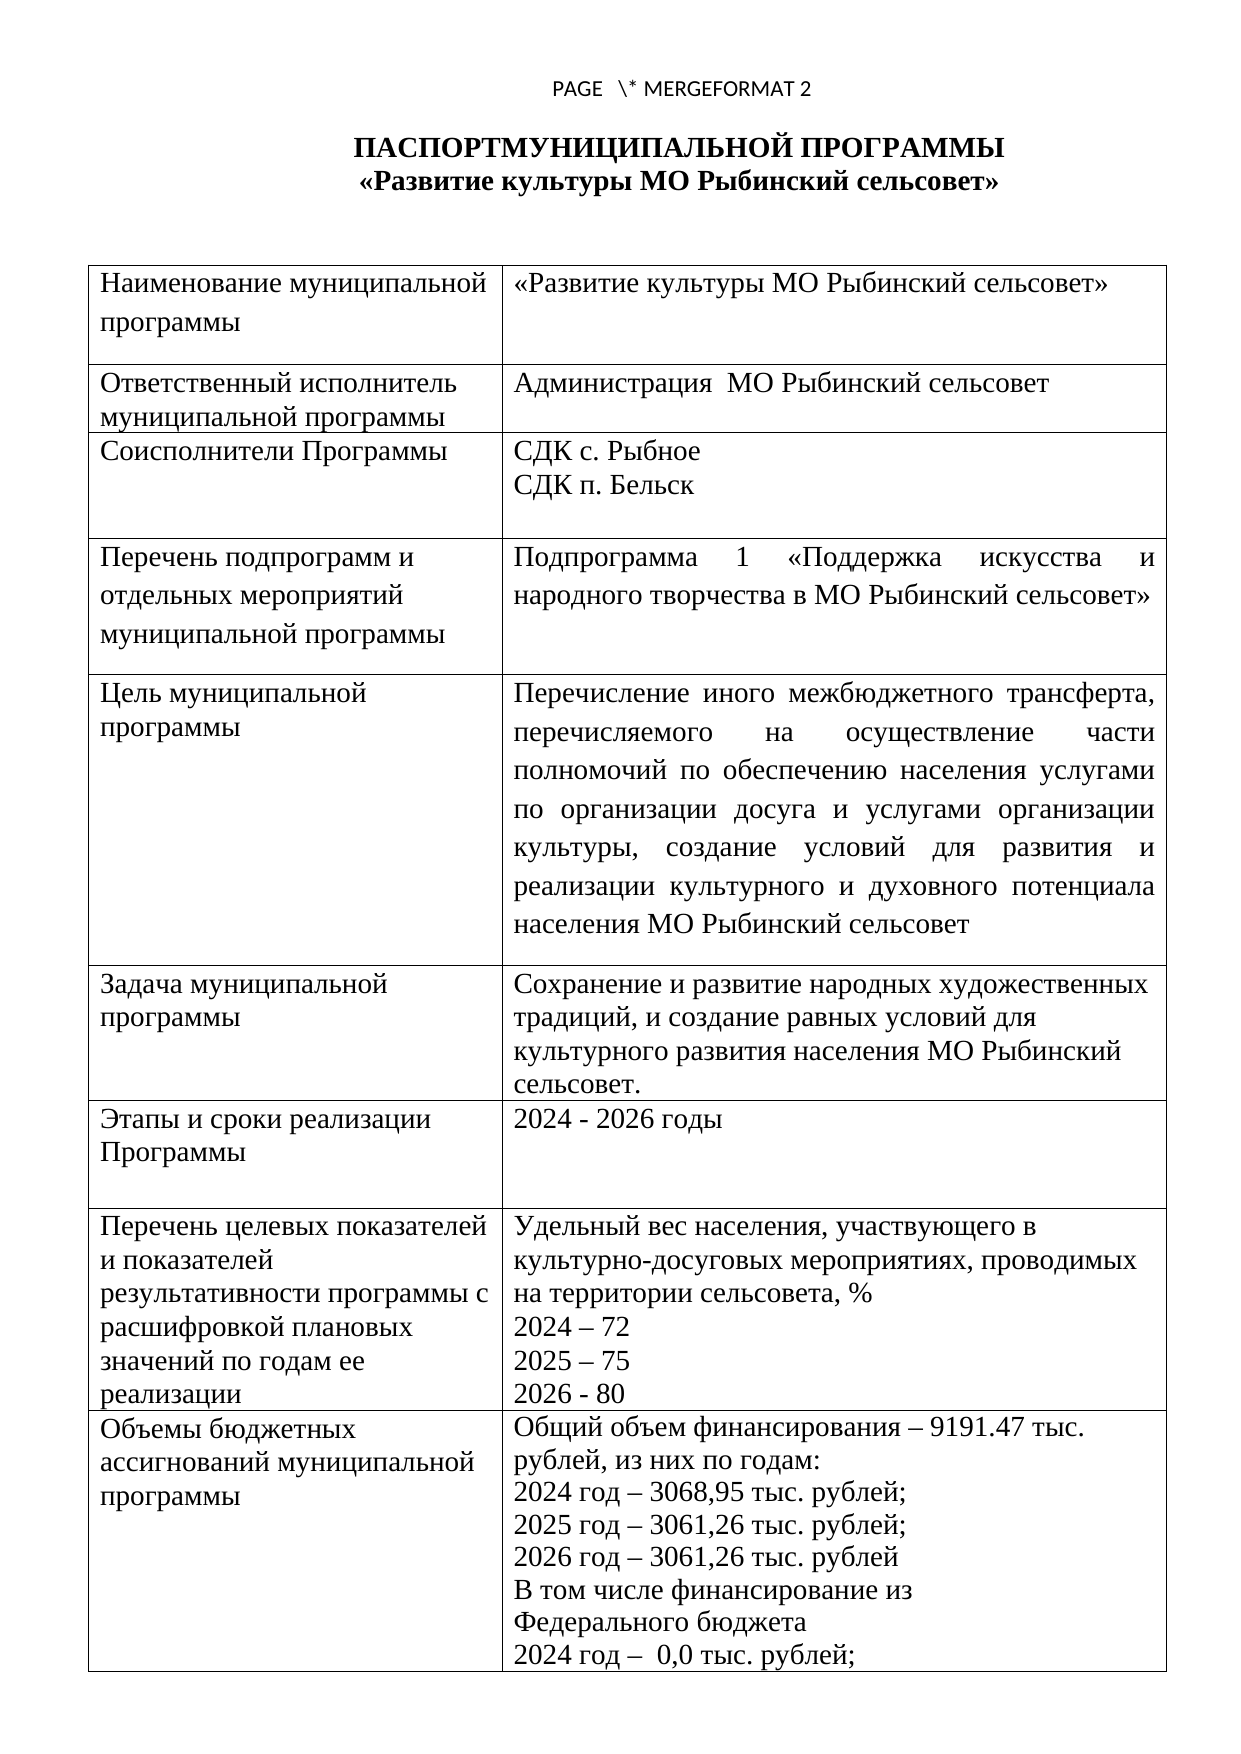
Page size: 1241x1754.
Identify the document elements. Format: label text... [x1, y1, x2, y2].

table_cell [89, 1411, 502, 1671]
table_cell СДК с. Рыбное СДК п. Бельск [503, 433, 1166, 538]
table_cell Удельный вес населения, участвующего в культурно-досуговых мероприятиях, проводимых на территории сельсовета, % 2024 – 72 2025 – 75 2026 - 80 [503, 1209, 1166, 1410]
table_cell Перечень подпрограмм и отдельных мероприятий муниципальной программы [89, 539, 502, 674]
table_cell Подпрограмма 1 «Поддержка искусства и народного творчества в МО Рыбинский сельсовет» [503, 539, 1166, 674]
table_header Наименование муниципальной программы [89, 266, 502, 364]
table_cell Цель муниципальной программы [89, 675, 502, 965]
table_cell Администрация МО Рыбинский сельсовет [503, 365, 1166, 432]
table_cell Перечень целевых показателей и показателей результативности программы с расшифровкой плановых значений по годам ее реализации [89, 1209, 502, 1410]
table_cell Этапы и сроки реализации Программы [89, 1101, 502, 1207]
list ПАСПОРТМУНИЦИПАЛЬНОЙ ПРОГРАММЫ [177, 130, 1181, 163]
table_cell Перечисление иного межбюджетного трансферта, перечисляемого на осуществление части полномочий по обеспечению населения услугами по организации досуга и услугами организации культуры, создание условий для развития и реализации культурного и духовного потенциала населения МО Рыбинский сельсовет [503, 675, 1166, 965]
table_cell 2024 - 2026 годы [503, 1101, 1166, 1207]
table_header «Развитие культуры МО Рыбинский сельсовет» [503, 266, 1166, 364]
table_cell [503, 1411, 1166, 1671]
table_cell Сохранение и развитие народных художественных традиций, и создание равных условий для культурного развития населения МО Рыбинский сельсовет. [503, 966, 1166, 1100]
table_cell Ответственный исполнитель муниципальной программы [89, 365, 502, 432]
table_cell Задача муниципальной программы [89, 966, 502, 1100]
table_cell Соисполнители Программы [89, 433, 502, 538]
title «Развитие культуры МО Рыбинский сельсовет» [177, 163, 1181, 197]
